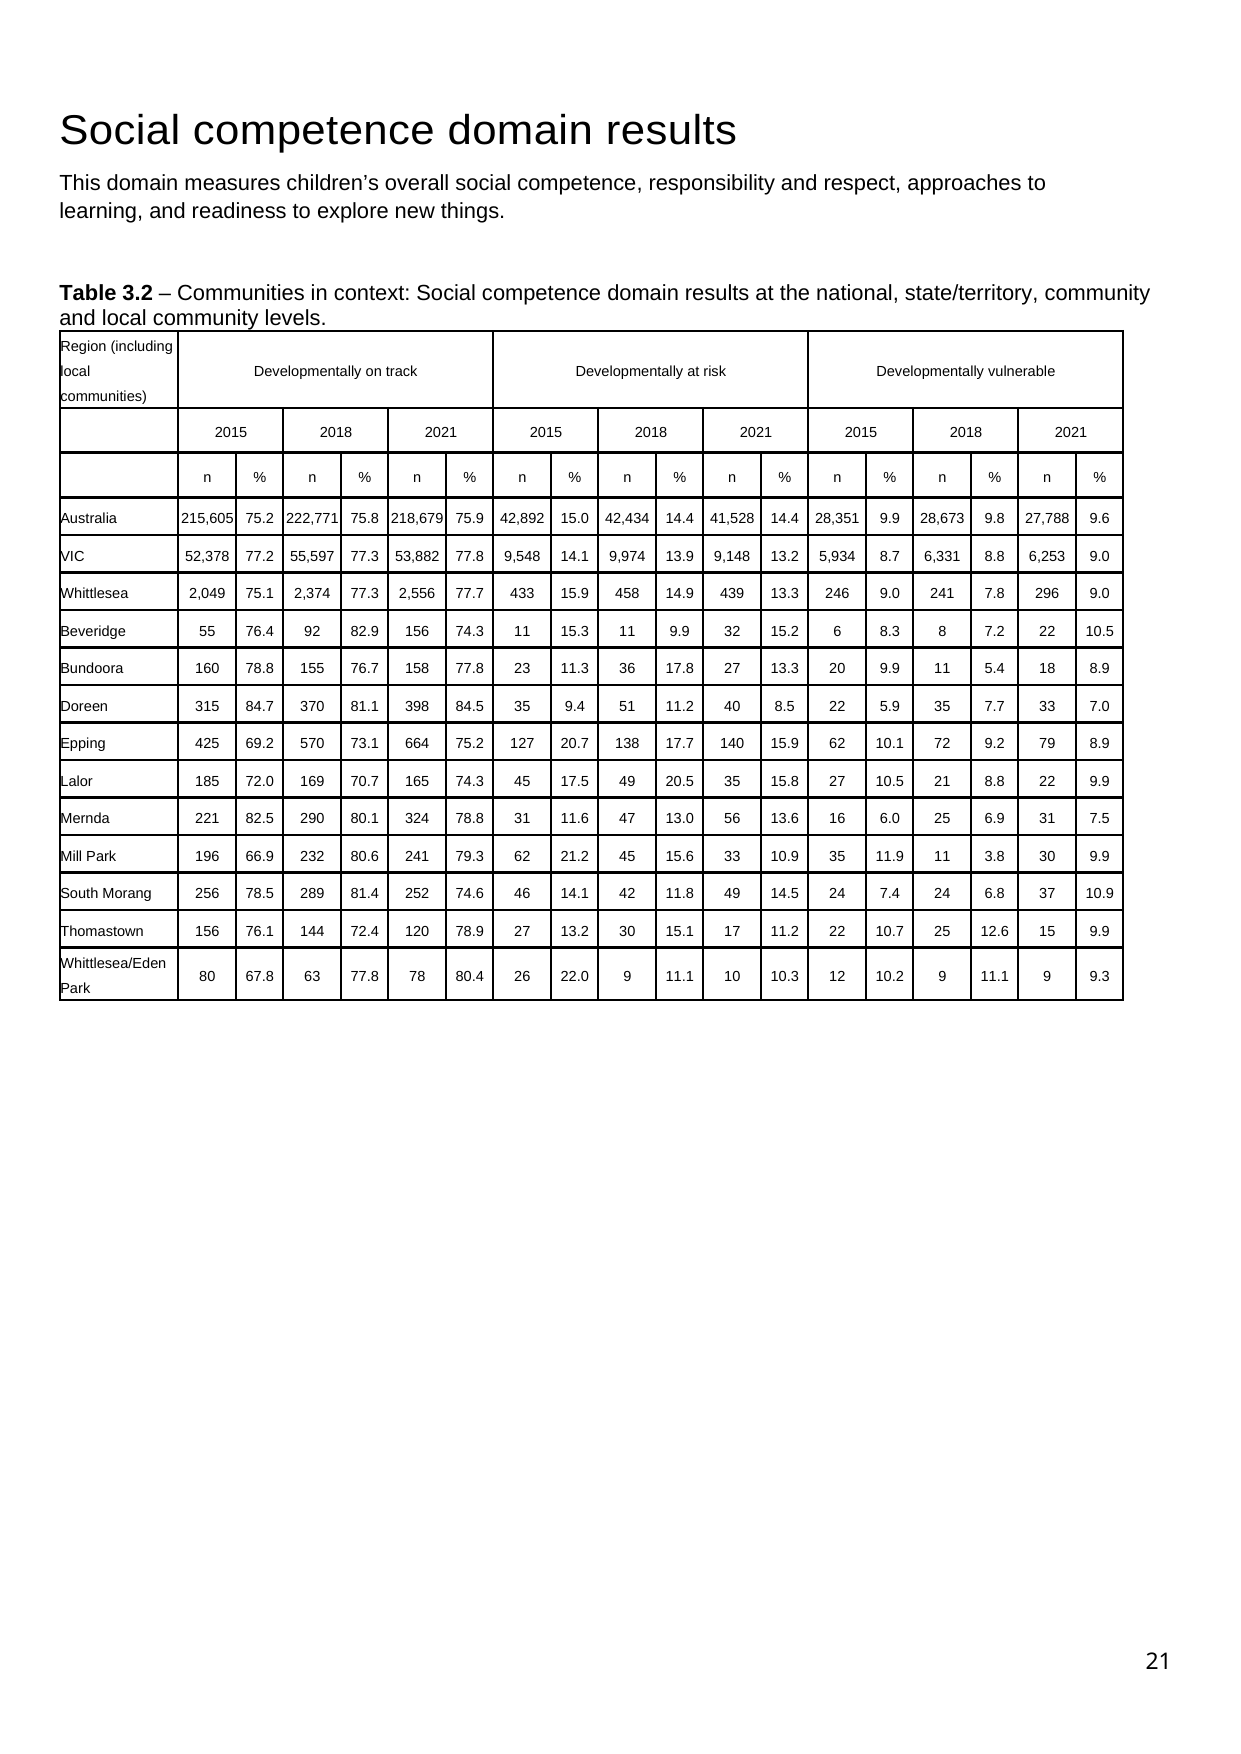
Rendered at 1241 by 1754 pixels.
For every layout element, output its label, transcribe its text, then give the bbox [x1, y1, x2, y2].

table_cell 45 [494, 761, 550, 796]
table_cell 24 [809, 874, 865, 909]
table_cell 11.3 [552, 649, 597, 684]
table_cell 2021 [1019, 409, 1122, 451]
table_cell 241 [389, 836, 445, 871]
table_cell 17.5 [552, 761, 597, 796]
table_cell 22.0 [552, 949, 597, 998]
table_cell 8.8 [972, 536, 1017, 571]
table_cell 9.9 [1077, 836, 1122, 871]
table_cell 156 [179, 911, 235, 946]
table_cell 22 [1019, 611, 1075, 646]
table_cell 28,673 [914, 499, 970, 534]
table_cell 31 [494, 799, 550, 834]
table_cell 9 [599, 949, 655, 998]
table_cell 6,253 [1019, 536, 1075, 571]
table_cell 77.8 [447, 536, 492, 571]
table_cell 241 [914, 574, 970, 609]
table_cell 15.3 [552, 611, 597, 646]
table_cell 78.5 [237, 874, 282, 909]
table_cell Doreen [61, 686, 177, 721]
table_cell 11.1 [657, 949, 702, 998]
table_cell 246 [809, 574, 865, 609]
table_cell 11.6 [552, 799, 597, 834]
table_cell 30 [1019, 836, 1075, 871]
table_cell 21.2 [552, 836, 597, 871]
table_cell 80 [179, 949, 235, 998]
table_cell 70.7 [342, 761, 387, 796]
table_cell 84.7 [237, 686, 282, 721]
table_cell 158 [389, 649, 445, 684]
table_cell 9.9 [867, 649, 912, 684]
table_cell 16 [809, 799, 865, 834]
table_cell 82.5 [237, 799, 282, 834]
table_cell 75.8 [342, 499, 387, 534]
table_cell 21 [914, 761, 970, 796]
table_cell 18 [1019, 649, 1075, 684]
table_cell 33 [704, 836, 760, 871]
table_cell 11.2 [657, 686, 702, 721]
table_cell % [1077, 454, 1122, 496]
table_cell 6.9 [972, 799, 1017, 834]
table_cell [61, 454, 177, 496]
table_cell 36 [599, 649, 655, 684]
table_cell 67.8 [237, 949, 282, 998]
table_cell Epping [61, 724, 177, 759]
table_cell % [447, 454, 492, 496]
table_cell 165 [389, 761, 445, 796]
table_cell 9 [1019, 949, 1075, 998]
table_cell 10.5 [867, 761, 912, 796]
table_cell 5.9 [867, 686, 912, 721]
table_cell n [389, 454, 445, 496]
table_cell 9.8 [972, 499, 1017, 534]
table_cell 140 [704, 724, 760, 759]
table_cell 7.0 [1077, 686, 1122, 721]
table_cell % [762, 454, 807, 496]
table_cell 77.7 [447, 574, 492, 609]
table_cell 10.9 [762, 836, 807, 871]
table_cell 80.4 [447, 949, 492, 998]
table_cell 45 [599, 836, 655, 871]
table_cell 14.1 [552, 536, 597, 571]
table_cell 35 [494, 686, 550, 721]
table_cell 23 [494, 649, 550, 684]
table_cell 40 [704, 686, 760, 721]
table_cell 11 [914, 836, 970, 871]
table_cell 35 [914, 686, 970, 721]
table_cell 6.0 [867, 799, 912, 834]
table_cell South Morang [61, 874, 177, 909]
table_cell 9,548 [494, 536, 550, 571]
table_cell 6.8 [972, 874, 1017, 909]
table_cell n [1019, 454, 1075, 496]
table_cell 9.9 [657, 611, 702, 646]
table_cell 46 [494, 874, 550, 909]
table_cell 78.8 [237, 649, 282, 684]
table_cell 156 [389, 611, 445, 646]
table_cell 73.1 [342, 724, 387, 759]
table_cell 47 [599, 799, 655, 834]
table_cell 8.9 [1077, 724, 1122, 759]
table_cell 9.2 [972, 724, 1017, 759]
table_cell 5.4 [972, 649, 1017, 684]
table_cell 8.9 [1077, 649, 1122, 684]
table_cell 77.8 [342, 949, 387, 998]
table_cell 10.5 [1077, 611, 1122, 646]
table_cell 196 [179, 836, 235, 871]
table_cell 324 [389, 799, 445, 834]
table_cell 14.4 [762, 499, 807, 534]
table_cell 28,351 [809, 499, 865, 534]
table_cell 8.5 [762, 686, 807, 721]
table_cell 425 [179, 724, 235, 759]
table_cell 120 [389, 911, 445, 946]
table_cell 15 [1019, 911, 1075, 946]
table_cell 75.9 [447, 499, 492, 534]
table_cell 11.8 [657, 874, 702, 909]
table_cell 9.9 [867, 499, 912, 534]
table_cell 56 [704, 799, 760, 834]
table_cell 664 [389, 724, 445, 759]
table_cell 11.9 [867, 836, 912, 871]
table_cell 25 [914, 799, 970, 834]
table_cell 8.8 [972, 761, 1017, 796]
table_cell 20.5 [657, 761, 702, 796]
table_cell Lalor [61, 761, 177, 796]
table_cell 13.0 [657, 799, 702, 834]
table_cell 22 [1019, 761, 1075, 796]
table_cell 289 [284, 874, 340, 909]
table_cell 79 [1019, 724, 1075, 759]
table_cell 62 [809, 724, 865, 759]
table_cell 24 [914, 874, 970, 909]
table_cell Thomastown [61, 911, 177, 946]
table_cell 78.8 [447, 799, 492, 834]
table_cell 221 [179, 799, 235, 834]
table_header Region (including local communities) [61, 332, 177, 407]
table_cell 10 [704, 949, 760, 998]
table_cell 13.2 [762, 536, 807, 571]
table_cell 42,892 [494, 499, 550, 534]
table_cell 398 [389, 686, 445, 721]
table_cell 185 [179, 761, 235, 796]
table_cell 17.7 [657, 724, 702, 759]
table_cell 12 [809, 949, 865, 998]
table_cell 9.3 [1077, 949, 1122, 998]
table_cell 215,605 [179, 499, 235, 534]
table_cell 76.7 [342, 649, 387, 684]
table_cell 82.9 [342, 611, 387, 646]
table_cell 7.4 [867, 874, 912, 909]
table_cell 41,528 [704, 499, 760, 534]
table_cell 7.7 [972, 686, 1017, 721]
table_cell 75.2 [237, 499, 282, 534]
subtitle Social competence domain results [59, 105, 1171, 153]
table_cell n [809, 454, 865, 496]
table_cell 232 [284, 836, 340, 871]
table_cell 2018 [914, 409, 1017, 451]
table_header Developmentally on track [179, 332, 492, 407]
table_cell 7.5 [1077, 799, 1122, 834]
table_cell 10.7 [867, 911, 912, 946]
table_cell 7.2 [972, 611, 1017, 646]
table_cell 52,378 [179, 536, 235, 571]
table_cell 9.4 [552, 686, 597, 721]
table_cell 6,331 [914, 536, 970, 571]
table_cell 14.4 [657, 499, 702, 534]
table_cell 13.6 [762, 799, 807, 834]
table_cell 15.9 [552, 574, 597, 609]
table_cell Bundoora [61, 649, 177, 684]
table_cell 76.4 [237, 611, 282, 646]
table_cell 31 [1019, 799, 1075, 834]
table_cell 252 [389, 874, 445, 909]
table_cell 433 [494, 574, 550, 609]
table_cell 77.8 [447, 649, 492, 684]
table_cell 7.8 [972, 574, 1017, 609]
table_cell 14.1 [552, 874, 597, 909]
table_cell 22 [809, 911, 865, 946]
table_cell 27 [809, 761, 865, 796]
table_header Developmentally at risk [494, 332, 807, 407]
table_cell 77.2 [237, 536, 282, 571]
table_cell 10.2 [867, 949, 912, 998]
table_cell 63 [284, 949, 340, 998]
table_cell n [284, 454, 340, 496]
table_cell 72.0 [237, 761, 282, 796]
table_cell 138 [599, 724, 655, 759]
table_cell 17 [704, 911, 760, 946]
table_cell n [599, 454, 655, 496]
table_cell 49 [704, 874, 760, 909]
table_cell 10.3 [762, 949, 807, 998]
table_cell 11 [914, 649, 970, 684]
table_cell 14.5 [762, 874, 807, 909]
table_cell 15.1 [657, 911, 702, 946]
table_cell 169 [284, 761, 340, 796]
table_cell 77.3 [342, 574, 387, 609]
table_cell 9.0 [867, 574, 912, 609]
table_cell 13.2 [552, 911, 597, 946]
table_cell 15.8 [762, 761, 807, 796]
table_cell 2,374 [284, 574, 340, 609]
table_cell 8.7 [867, 536, 912, 571]
table_cell 11 [494, 611, 550, 646]
table_cell 290 [284, 799, 340, 834]
table_cell 9.9 [1077, 911, 1122, 946]
table_cell 20.7 [552, 724, 597, 759]
table_cell n [914, 454, 970, 496]
table_cell 11 [599, 611, 655, 646]
table_cell 155 [284, 649, 340, 684]
table_cell 27 [494, 911, 550, 946]
table_cell 74.6 [447, 874, 492, 909]
text This domain measures children’s overall social competence, responsibility and respect, approaches to learning, and readiness to explore new things. [59, 170, 1131, 223]
table_cell 2021 [704, 409, 807, 451]
table_cell 78.9 [447, 911, 492, 946]
table_cell 9.6 [1077, 499, 1122, 534]
table_cell 144 [284, 911, 340, 946]
table_cell 80.1 [342, 799, 387, 834]
table_cell 32 [704, 611, 760, 646]
table_cell 296 [1019, 574, 1075, 609]
table_cell 127 [494, 724, 550, 759]
table_cell 75.1 [237, 574, 282, 609]
table_cell 51 [599, 686, 655, 721]
table_cell 315 [179, 686, 235, 721]
table_cell 2,556 [389, 574, 445, 609]
table_cell 75.2 [447, 724, 492, 759]
table_cell 22 [809, 686, 865, 721]
table_cell 14.9 [657, 574, 702, 609]
table_cell 15.9 [762, 724, 807, 759]
table_cell 20 [809, 649, 865, 684]
table_cell 9.0 [1077, 536, 1122, 571]
table_cell 15.0 [552, 499, 597, 534]
table_cell 27,788 [1019, 499, 1075, 534]
table_cell 80.6 [342, 836, 387, 871]
table_cell n [179, 454, 235, 496]
table_cell 9 [914, 949, 970, 998]
table_cell 66.9 [237, 836, 282, 871]
table_cell 5,934 [809, 536, 865, 571]
table_cell Whittlesea [61, 574, 177, 609]
table_cell Mill Park [61, 836, 177, 871]
table_cell n [494, 454, 550, 496]
table_cell Mernda [61, 799, 177, 834]
table_cell 30 [599, 911, 655, 946]
table_cell 72 [914, 724, 970, 759]
table_cell 2021 [389, 409, 492, 451]
table_cell 42,434 [599, 499, 655, 534]
table_cell 10.9 [1077, 874, 1122, 909]
table_cell 3.8 [972, 836, 1017, 871]
table_cell 9,148 [704, 536, 760, 571]
table_cell 55 [179, 611, 235, 646]
table_cell 35 [704, 761, 760, 796]
table_cell 439 [704, 574, 760, 609]
table_cell 92 [284, 611, 340, 646]
table_cell 17.8 [657, 649, 702, 684]
table_cell 12.6 [972, 911, 1017, 946]
table_cell 222,771 [284, 499, 340, 534]
table_cell % [972, 454, 1017, 496]
table_cell 35 [809, 836, 865, 871]
table_cell 218,679 [389, 499, 445, 534]
table_cell 9,974 [599, 536, 655, 571]
table_cell Whittlesea/Eden Park [61, 949, 177, 998]
table_cell 256 [179, 874, 235, 909]
table_cell 2015 [179, 409, 282, 451]
table_cell 15.6 [657, 836, 702, 871]
table_cell 570 [284, 724, 340, 759]
table_cell 37 [1019, 874, 1075, 909]
table_cell % [342, 454, 387, 496]
table_cell 77.3 [342, 536, 387, 571]
table_cell % [657, 454, 702, 496]
table_cell 49 [599, 761, 655, 796]
table_cell 458 [599, 574, 655, 609]
table_cell 9.9 [1077, 761, 1122, 796]
table_cell 11.1 [972, 949, 1017, 998]
table_cell 81.4 [342, 874, 387, 909]
table_cell 8.3 [867, 611, 912, 646]
table_header Developmentally vulnerable [809, 332, 1122, 407]
table_cell Beveridge [61, 611, 177, 646]
table_cell 9.0 [1077, 574, 1122, 609]
table_cell 84.5 [447, 686, 492, 721]
table_cell Australia [61, 499, 177, 534]
table_cell 13.3 [762, 649, 807, 684]
table_cell 13.9 [657, 536, 702, 571]
table_cell 74.3 [447, 611, 492, 646]
table_cell 76.1 [237, 911, 282, 946]
table_cell [61, 409, 177, 451]
table_cell 27 [704, 649, 760, 684]
table_cell % [552, 454, 597, 496]
table_cell 33 [1019, 686, 1075, 721]
table_cell 62 [494, 836, 550, 871]
table_cell 13.3 [762, 574, 807, 609]
table_cell 2018 [599, 409, 702, 451]
table_cell 160 [179, 649, 235, 684]
table_cell 55,597 [284, 536, 340, 571]
table_cell n [704, 454, 760, 496]
table_cell 2018 [284, 409, 387, 451]
table_cell 74.3 [447, 761, 492, 796]
table_cell 79.3 [447, 836, 492, 871]
table_cell 11.2 [762, 911, 807, 946]
table_cell % [867, 454, 912, 496]
table_cell 6 [809, 611, 865, 646]
table_cell 15.2 [762, 611, 807, 646]
table_cell 42 [599, 874, 655, 909]
table_cell 2015 [809, 409, 912, 451]
table_cell 69.2 [237, 724, 282, 759]
table_cell 26 [494, 949, 550, 998]
table_cell 81.1 [342, 686, 387, 721]
table_cell 370 [284, 686, 340, 721]
table_cell 72.4 [342, 911, 387, 946]
table_cell 78 [389, 949, 445, 998]
table_cell VIC [61, 536, 177, 571]
table_cell % [237, 454, 282, 496]
table_cell 10.1 [867, 724, 912, 759]
table_cell 53,882 [389, 536, 445, 571]
table_cell 8 [914, 611, 970, 646]
table_cell 2015 [494, 409, 597, 451]
table_cell 2,049 [179, 574, 235, 609]
text Table 3.2 – Communities in context: Social competence domain results at the national, state/territory, community and local community levels. [59, 279, 1171, 330]
table_cell 25 [914, 911, 970, 946]
